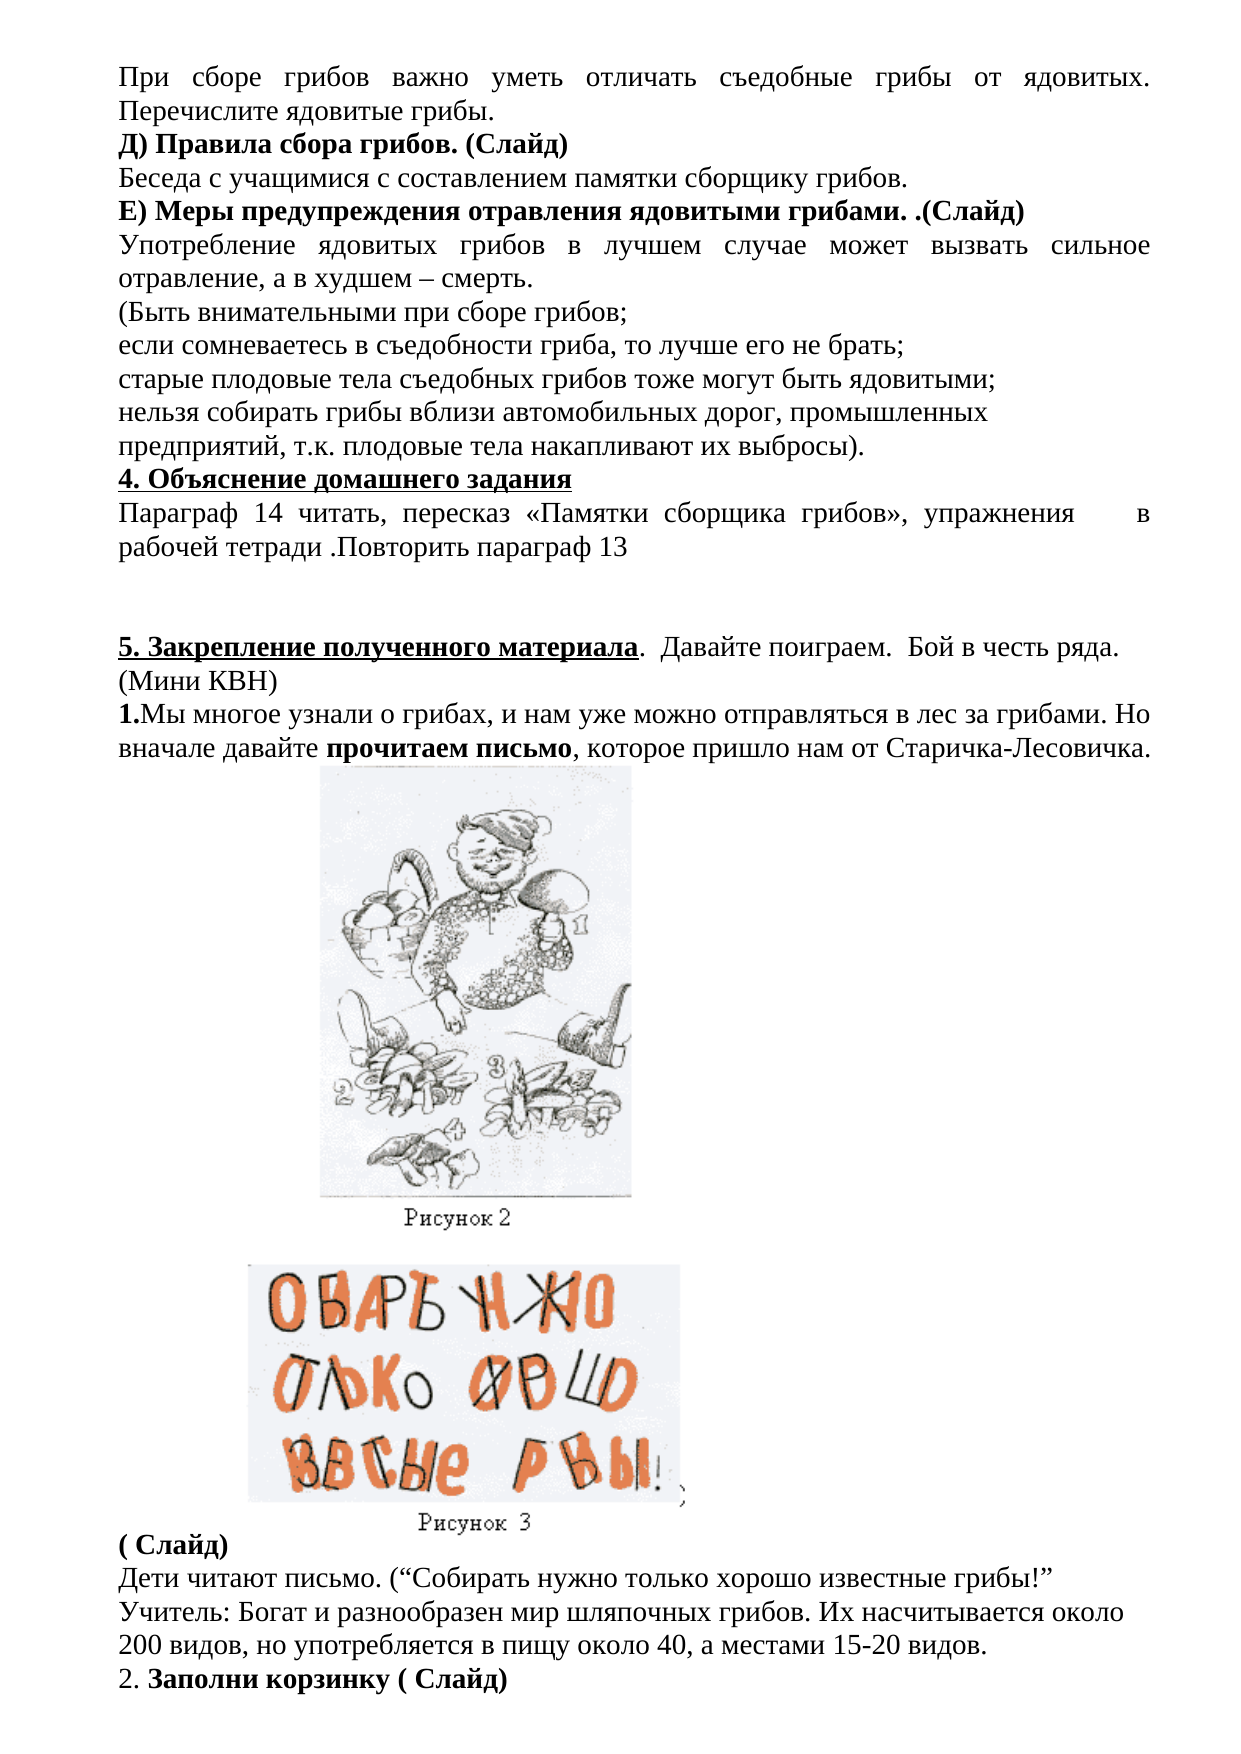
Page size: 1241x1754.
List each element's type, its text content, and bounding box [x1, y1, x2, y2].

text Дети читают письмо. (“Собирать нужно только хорошо известные грибы!” [118, 1560, 1152, 1594]
text нельзя собирать грибы вблизи автомобильных дорог, промышленных предприятий, т.к. плодовые тела накапливают их выбросы). [118, 394, 1152, 462]
text Употребление ядовитых грибов в лучшем случае может вызвать сильное отравление, а в худшем – смерть. [118, 227, 1152, 294]
picture [228, 763, 710, 1554]
text Параграф 14 читать, пересказ «Памятки сборщика грибов», упражнения в рабочей тетради .Повторить параграф 13 [118, 495, 1152, 562]
text старые плодовые тела съедобных грибов тоже могут быть ядовитыми; [118, 361, 1152, 394]
text если сомневаетесь в съедобности гриба, то лучше его не брать; [118, 327, 1152, 361]
text 5. Закрепление полученного материала. Давайте поиграем. Бой в честь ряда. (Мини КВН) [118, 629, 1152, 696]
text (Быть внимательными при сборе грибов; [118, 294, 1152, 327]
text Д) Правила сбора грибов. (Слайд) [118, 126, 1152, 160]
text Е) Меры предупреждения отравления ядовитыми грибами. .(Слайд) [118, 193, 1152, 227]
text При сборе грибов важно уметь отличать съедобные грибы от ядовитых. Перечислите ядовитые грибы. [118, 59, 1152, 126]
text 4. Объяснение домашнего задания [118, 462, 1152, 495]
text Беседа с учащимися с составлением памятки сборщику грибов. [118, 160, 1152, 193]
text Учитель: Богат и разнообразен мир шляпочных грибов. Их насчитывается около 200 видов, но употребляется в пищу около 40, а местами 15-20 видов. [118, 1594, 1152, 1661]
text 2. Заполни корзинку ( Слайд) [118, 1661, 1152, 1694]
